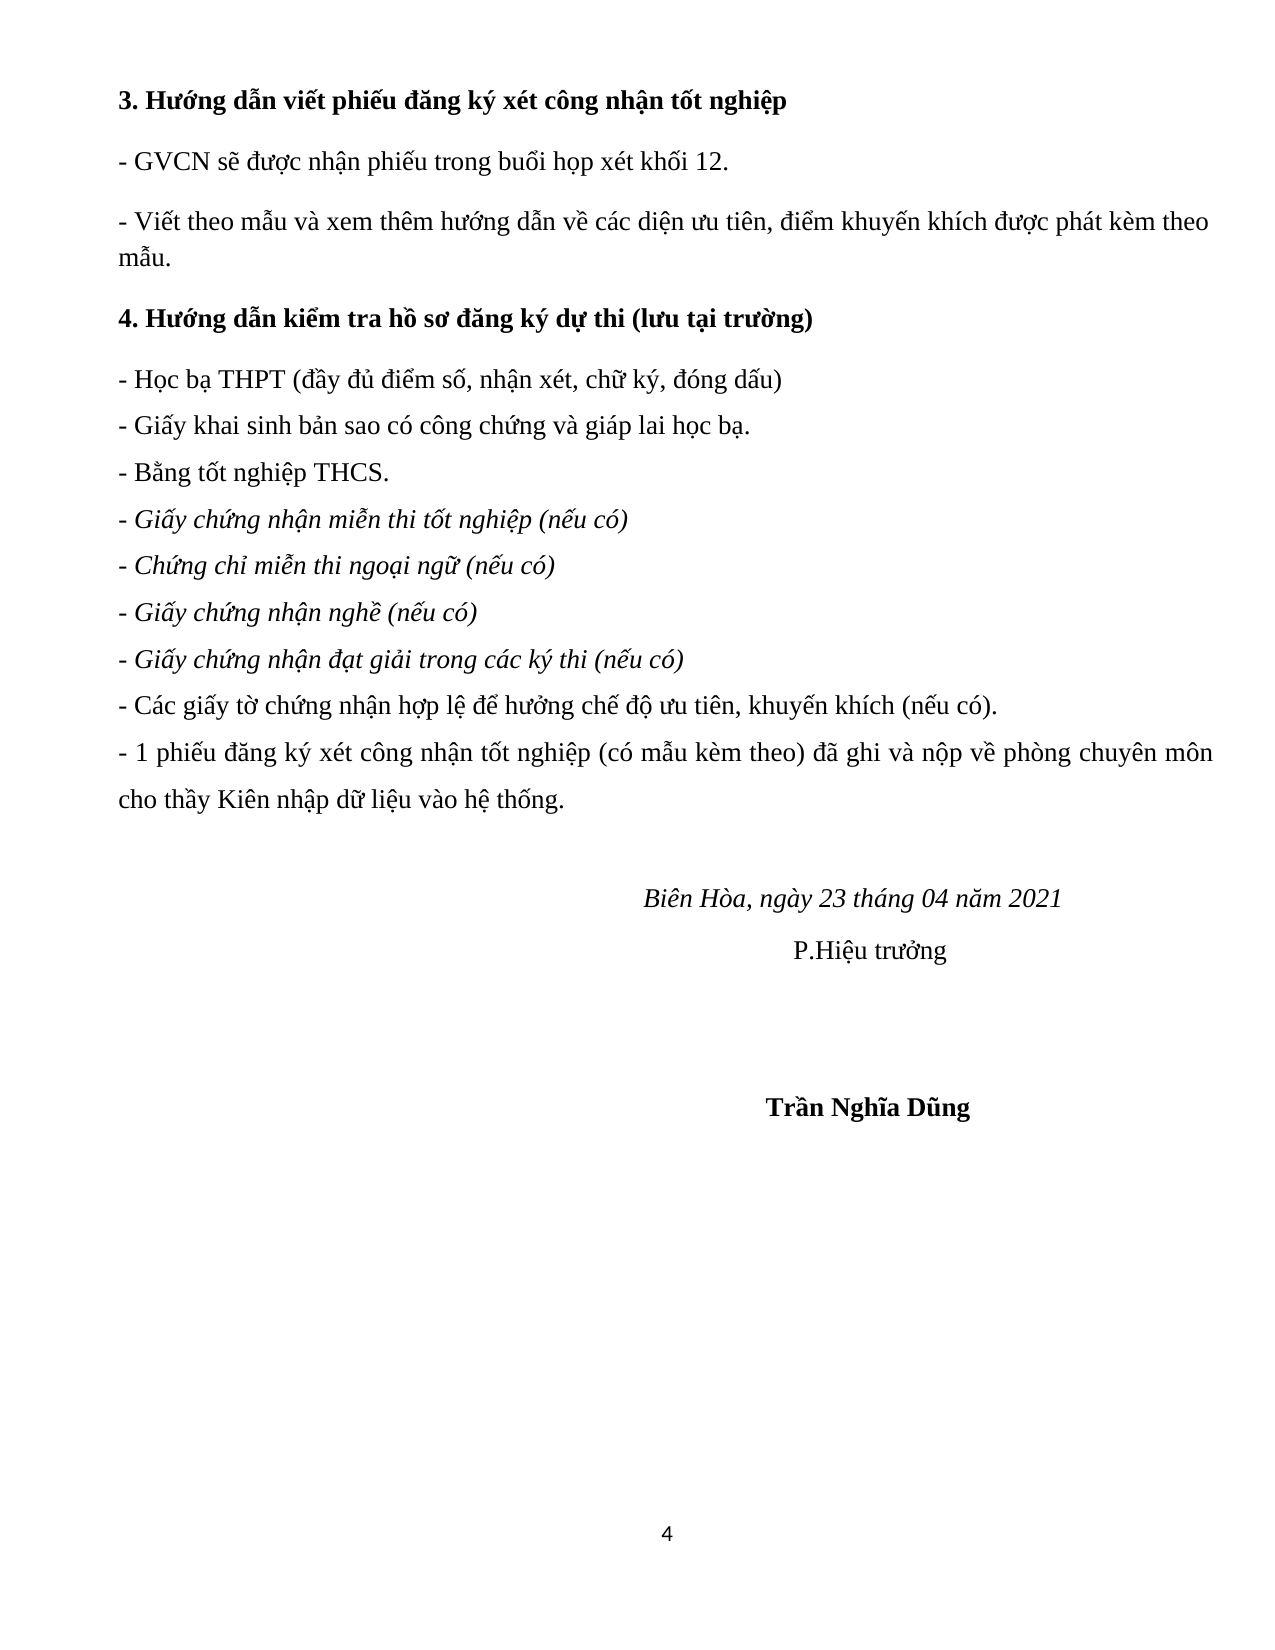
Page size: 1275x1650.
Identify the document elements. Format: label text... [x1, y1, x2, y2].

text - Giấy chứng nhận đạt giải trong các ký thi (nếu có) [118, 643, 1216, 674]
text P.Hiệu trưởng [718, 934, 1216, 965]
text - Học bạ THPT (đầy đủ điểm số, nhận xét, chữ ký, đóng dấu) [118, 363, 1216, 394]
text - Các giấy tờ chứng nhận hợp lệ để hưởng chế độ ưu tiên, khuyến khích (nếu có). [118, 689, 1216, 721]
text - Giấy chứng nhận nghề (nếu có) [118, 596, 1216, 627]
text - Viết theo mẫu và xem thêm hướng dẫn về các diện ưu tiên, điểm khuyến khích được phát kèm theo mẫu. [118, 206, 1216, 272]
text - Bằng tốt nghiệp THCS. [118, 456, 1216, 487]
text Trần Nghĩa Dũng [718, 1091, 1216, 1122]
text - Giấy khai sinh bản sao có công chứng và giáp lai học bạ. [118, 409, 1216, 441]
text Biên Hòa, ngày 23 tháng 04 năm 2021 [568, 882, 1216, 913]
text 4. Hướng dẫn kiểm tra hồ sơ đăng ký dự thi (lưu tại trường) [118, 302, 1216, 333]
text - Chứng chỉ miễn thi ngoại ngữ (nếu có) [118, 549, 1216, 581]
text - 1 phiếu đăng ký xét công nhận tốt nghiệp (có mẫu kèm theo) đã ghi và nộp về phòng chuyên môn cho thầy Kiên nhập dữ liệu vào hệ thống. [118, 736, 1216, 814]
text - GVCN sẽ được nhận phiếu trong buổi họp xét khối 12. [118, 145, 1216, 176]
text - Giấy chứng nhận miễn thi tốt nghiệp (nếu có) [118, 503, 1216, 534]
text 3. Hướng dẫn viết phiếu đăng ký xét công nhận tốt nghiệp [118, 84, 1216, 115]
